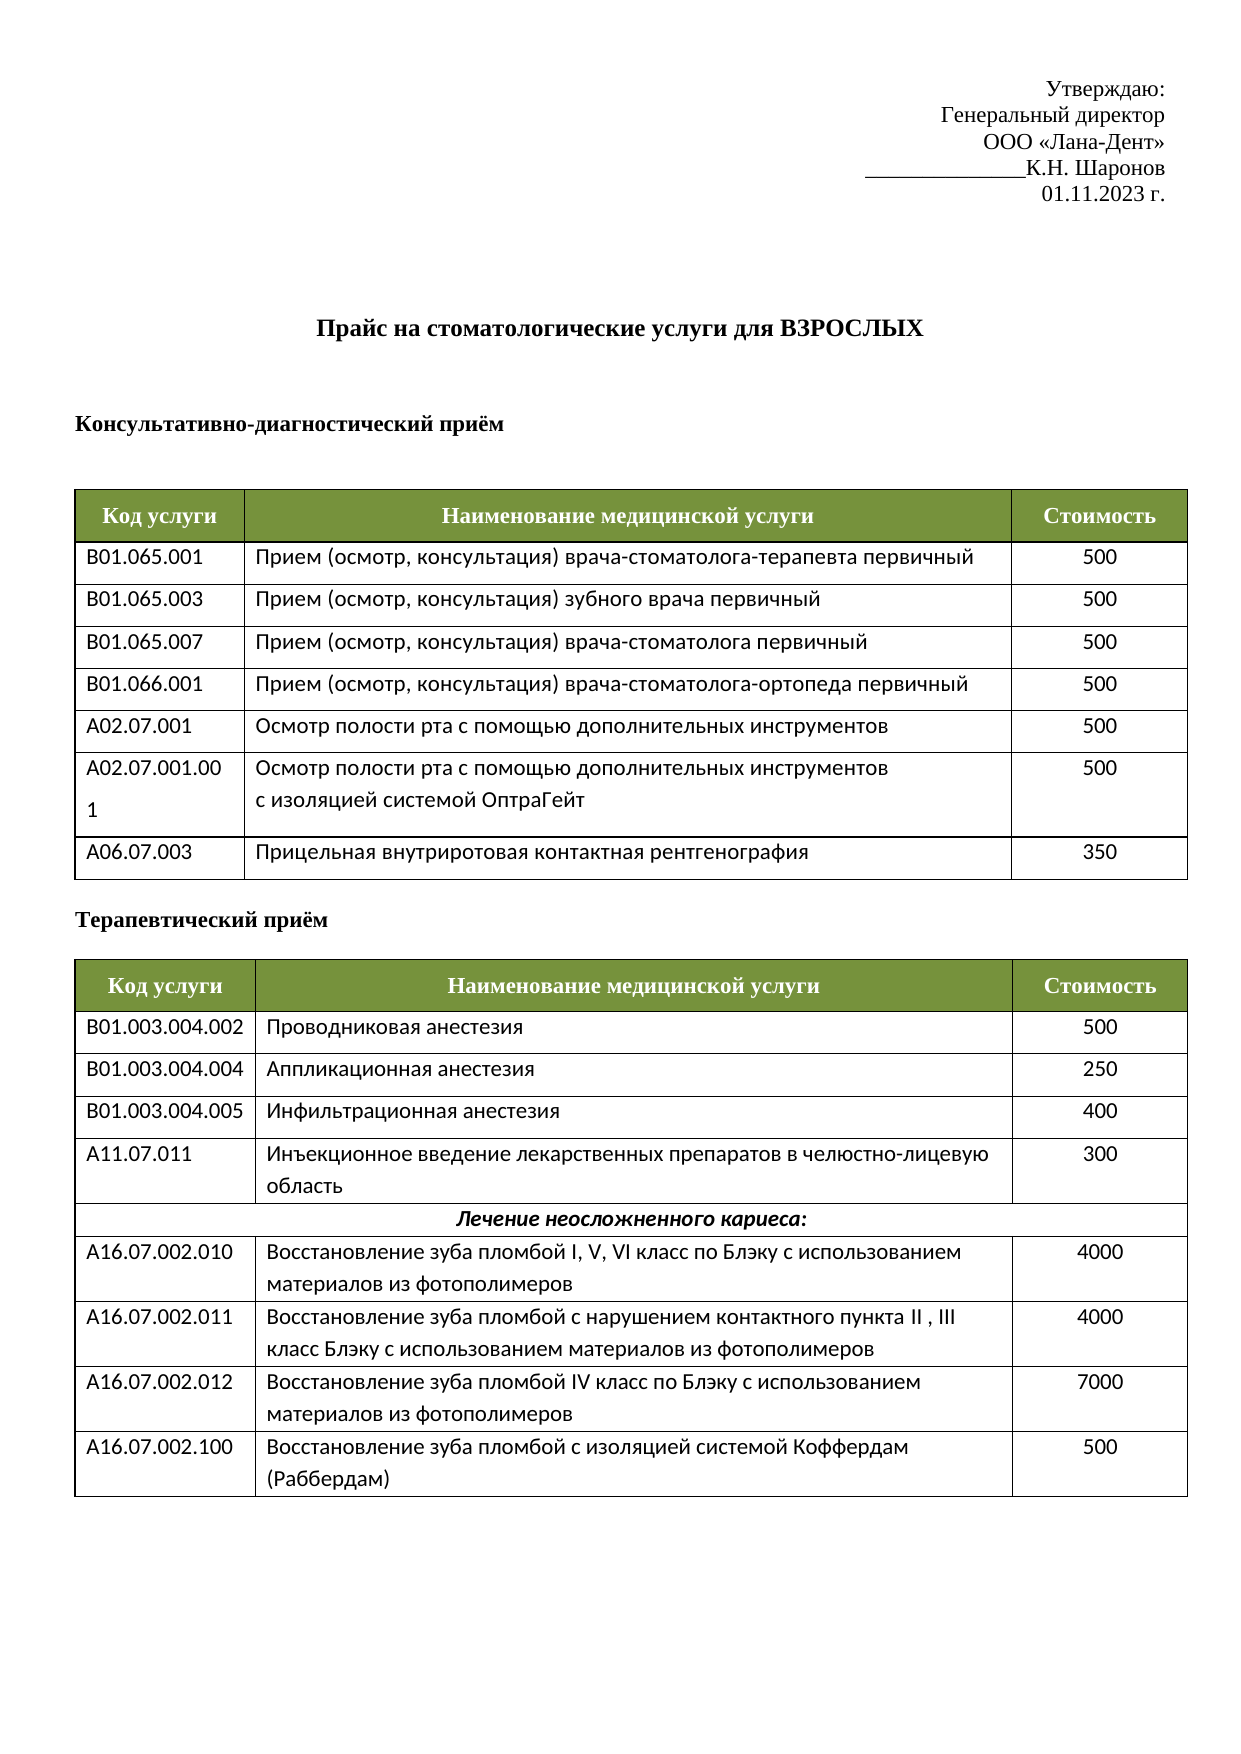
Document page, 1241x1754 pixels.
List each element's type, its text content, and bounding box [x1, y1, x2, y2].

table_header Наименование медицинской услуги [245, 490, 1011, 541]
table_cell Лечение неосложненного кариеса: [76, 1204, 1187, 1236]
table_cell 400 [1013, 1097, 1187, 1138]
table_cell Восстановление зуба пломбой IV класс по Блэку с использованием материалов из фотополимеров [256, 1367, 1012, 1431]
table_cell А16.07.002.010 [76, 1237, 255, 1301]
table_cell 300 [1013, 1139, 1187, 1203]
table_header Наименование медицинской услуги [256, 960, 1012, 1011]
text Генеральный директор [75, 101, 1165, 128]
table_cell А16.07.002.011 [76, 1302, 255, 1366]
table_cell Осмотр полости рта с помощью дополнительных инструментов с изоляцией системой ОптраГейт [245, 753, 1011, 836]
table_cell Восстановление зуба пломбой I, V, VI класс по Блэку с использованием материалов из фотополимеров [256, 1237, 1012, 1301]
table_cell Проводниковая анестезия [256, 1012, 1012, 1053]
table_cell 4000 [1013, 1237, 1187, 1301]
table_cell Инъекционное введение лекарственных препаратов в челюстно-лицевую область [256, 1139, 1012, 1203]
table_header Код услуги [76, 960, 255, 1011]
table_cell В01.003.004.005 [76, 1097, 255, 1138]
text Консультативно-диагностический приём [75, 410, 1165, 436]
table_cell Восстановление зуба пломбой с нарушением контактного пункта II , III класс Блэку с использованием материалов из фотополимеров [256, 1302, 1012, 1366]
table_cell А02.07.001 [76, 711, 244, 752]
table_cell В01.065.003 [76, 585, 244, 626]
table_cell Прием (осмотр, консультация) врача-стоматолога-ортопеда первичный [245, 669, 1011, 710]
table_cell А16.07.002.012 [76, 1367, 255, 1431]
table_cell Прицельная внутриротовая контактная рентгенография [245, 838, 1011, 879]
table_cell 7000 [1013, 1367, 1187, 1431]
table_cell 500 [1012, 669, 1187, 710]
text 01.11.2023 г. [75, 180, 1165, 207]
table_header Стоимость [1012, 490, 1187, 541]
text ООО «Лана-Дент» ______________К.Н. Шаронов [75, 128, 1165, 180]
table_cell Осмотр полости рта с помощью дополнительных инструментов [245, 711, 1011, 752]
table_cell В01.003.004.004 [76, 1054, 255, 1096]
table_cell 500 [1012, 753, 1187, 836]
table_cell В01.003.004.002 [76, 1012, 255, 1053]
table_cell Инфильтрационная анестезия [256, 1097, 1012, 1138]
table_cell 500 [1012, 711, 1187, 752]
table_cell В01.065.007 [76, 627, 244, 668]
table_cell 4000 [1013, 1302, 1187, 1366]
table_cell Прием (осмотр, консультация) врача-стоматолога-терапевта первичный [245, 543, 1011, 583]
table_cell В01.065.001 [76, 543, 244, 583]
table_cell В01.066.001 [76, 669, 244, 710]
text Прайс на стоматологические услуги для ВЗРОСЛЫХ [75, 313, 1165, 342]
table_cell Восстановление зуба пломбой с изоляцией системой Коффердам (Раббердам) [256, 1432, 1012, 1496]
table_cell Прием (осмотр, консультация) зубного врача первичный [245, 585, 1011, 626]
table_cell 500 [1013, 1432, 1187, 1496]
text Терапевтический приём [75, 906, 1165, 932]
table_cell 350 [1012, 838, 1187, 879]
table_cell А06.07.003 [76, 838, 244, 879]
text Утверждаю: [75, 75, 1165, 101]
table_cell 500 [1013, 1012, 1187, 1053]
table_header Код услуги [76, 490, 244, 541]
table_cell А11.07.011 [76, 1139, 255, 1203]
table_cell 500 [1012, 585, 1187, 626]
table_cell А16.07.002.100 [76, 1432, 255, 1496]
table_cell 500 [1012, 543, 1187, 583]
table_cell 250 [1013, 1054, 1187, 1096]
table_cell А02.07.001.001 [76, 753, 244, 836]
table_header Стоимость [1013, 960, 1187, 1011]
table_cell Аппликационная анестезия [256, 1054, 1012, 1096]
table_cell Прием (осмотр, консультация) врача-стоматолога первичный [245, 627, 1011, 668]
table_cell 500 [1012, 627, 1187, 668]
